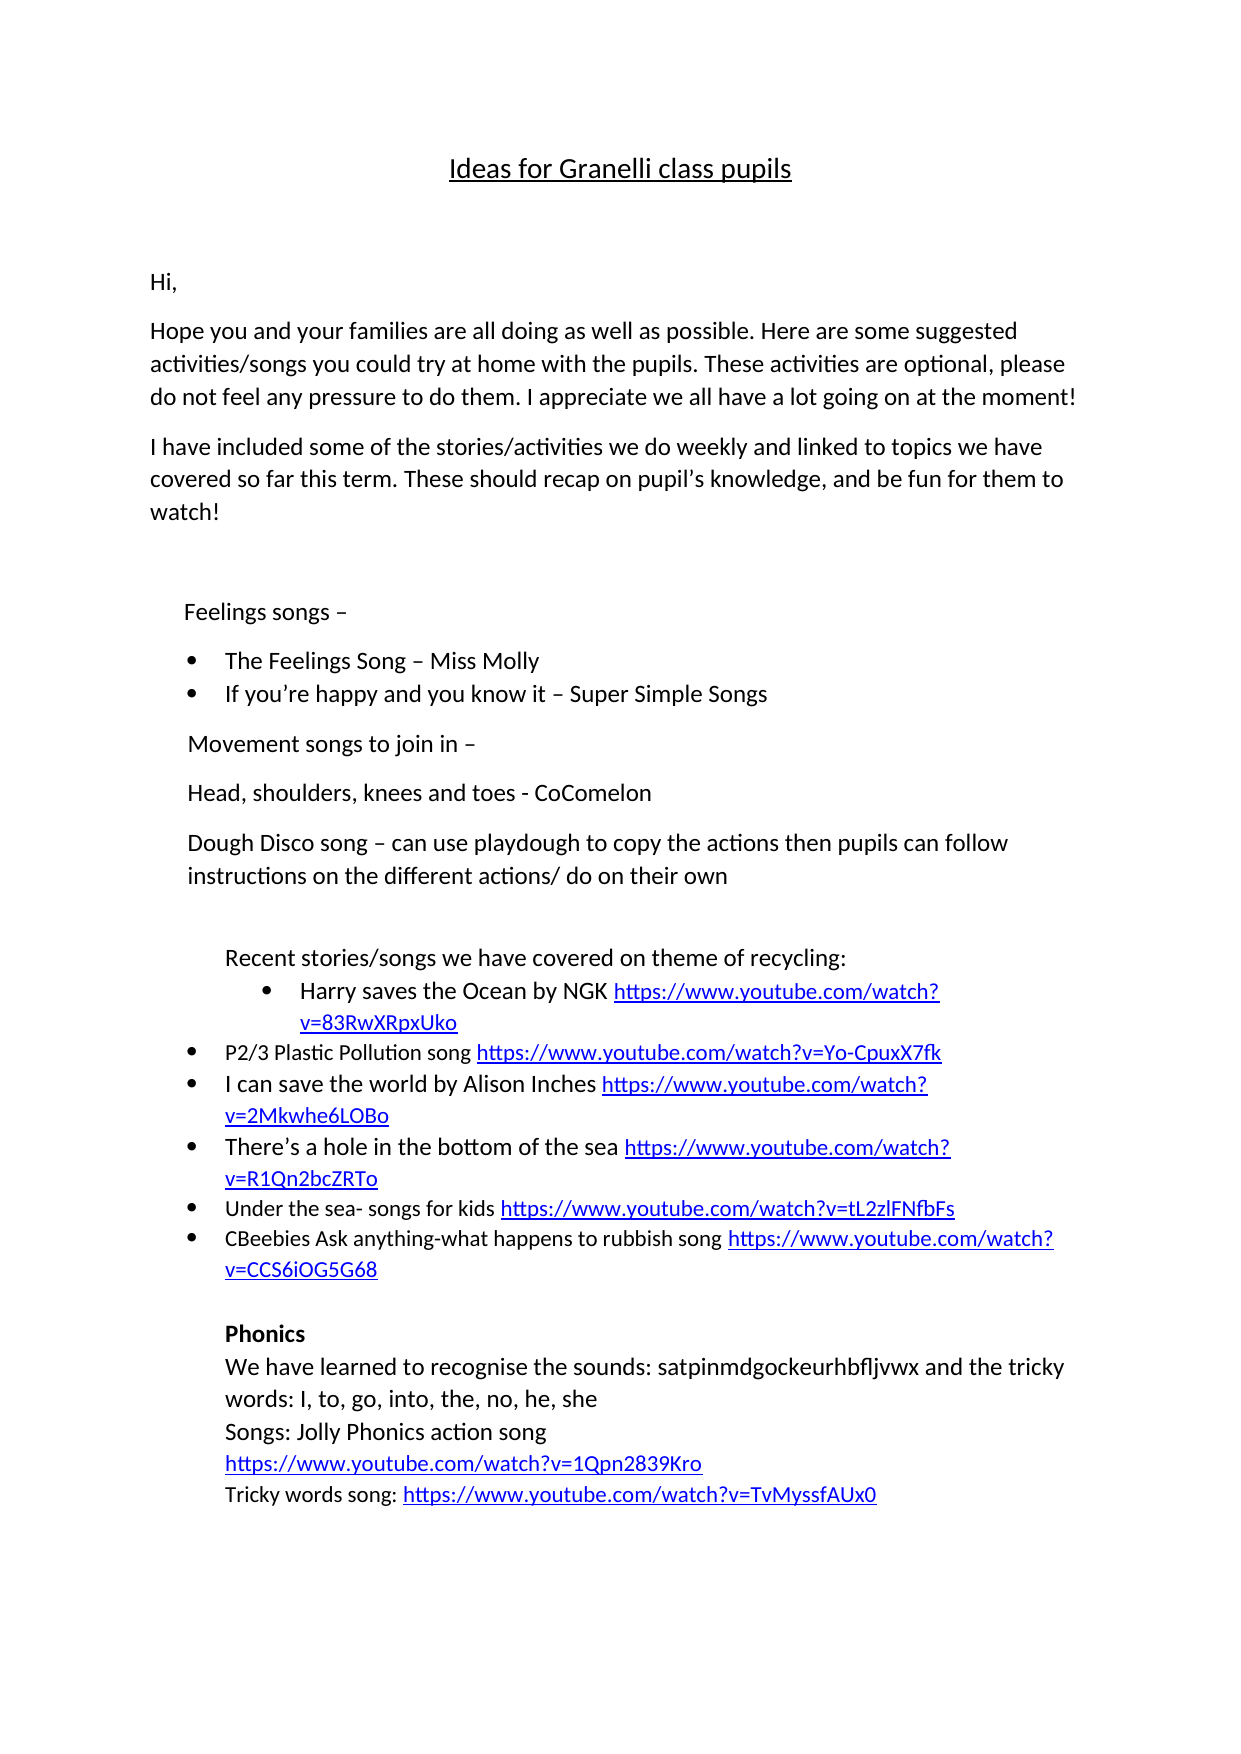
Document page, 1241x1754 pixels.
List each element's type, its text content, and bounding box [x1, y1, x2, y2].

text Hope you and your families are all doing as well as possible. Here are some suggested activities/songs you could try at home with the pupils. These activities are optional, please do not feel any pressure to do them. I appreciate we all have a lot going on at the moment! [150, 315, 1090, 412]
list Under the sea- songs for kids https://www.youtube.com/watch?v=tL2zlFNfbFs [187, 1194, 1090, 1222]
list Tricky words song: https://www.youtube.com/watch?v=TvMyssfAUx0 [225, 1480, 1090, 1508]
text Hi, [150, 266, 1090, 296]
list Songs: Jolly Phonics action song [225, 1417, 1090, 1447]
text Feelings songs – [150, 596, 1090, 626]
list The Feelings Song – Miss Molly [187, 645, 1090, 676]
text I have included some of the stories/activities we do weekly and linked to topics we have covered so far this term. These should recap on pupil’s knowledge, and be fun for them to watch! [150, 431, 1090, 527]
list We have learned to recognise the sounds: satpinmdgockeurhbfljvwx and the tricky words: I, to, go, into, the, no, he, she [225, 1351, 1090, 1414]
text Head, shoulders, knees and toes - CoComelon [187, 777, 1090, 808]
list There’s a hole in the bottom of the sea https://www.youtube.com/watch?v=R1Qn2bcZRTo [187, 1131, 1090, 1192]
list Harry saves the Ocean by NGK https://www.youtube.com/watch?v=83RwXRpxUko [262, 975, 1090, 1036]
text Dough Disco song – can use playdough to copy the actions then pupils can follow instructions on the different actions/ do on their own [187, 827, 1090, 890]
list P2/3 Plastic Pollution song https://www.youtube.com/watch?v=Yo-CpuxX7fk [187, 1038, 1090, 1066]
text Movement songs to join in – [187, 728, 1090, 758]
list Recent stories/songs we have covered on theme of recycling: [225, 942, 1090, 973]
list If you’re happy and you know it – Super Simple Songs [187, 678, 1090, 709]
list https://www.youtube.com/watch?v=1Qpn2839Kro [225, 1449, 1090, 1477]
list CBeebies Ask anything-what happens to rubbish song https://www.youtube.com/watch?v=CCS6iOG5G68 [187, 1224, 1090, 1283]
text Ideas for Granelli class pupils [150, 150, 1090, 186]
list I can save the world by Alison Inches https://www.youtube.com/watch?v=2Mkwhe6LOBo [187, 1068, 1090, 1129]
list Phonics [225, 1318, 1090, 1348]
